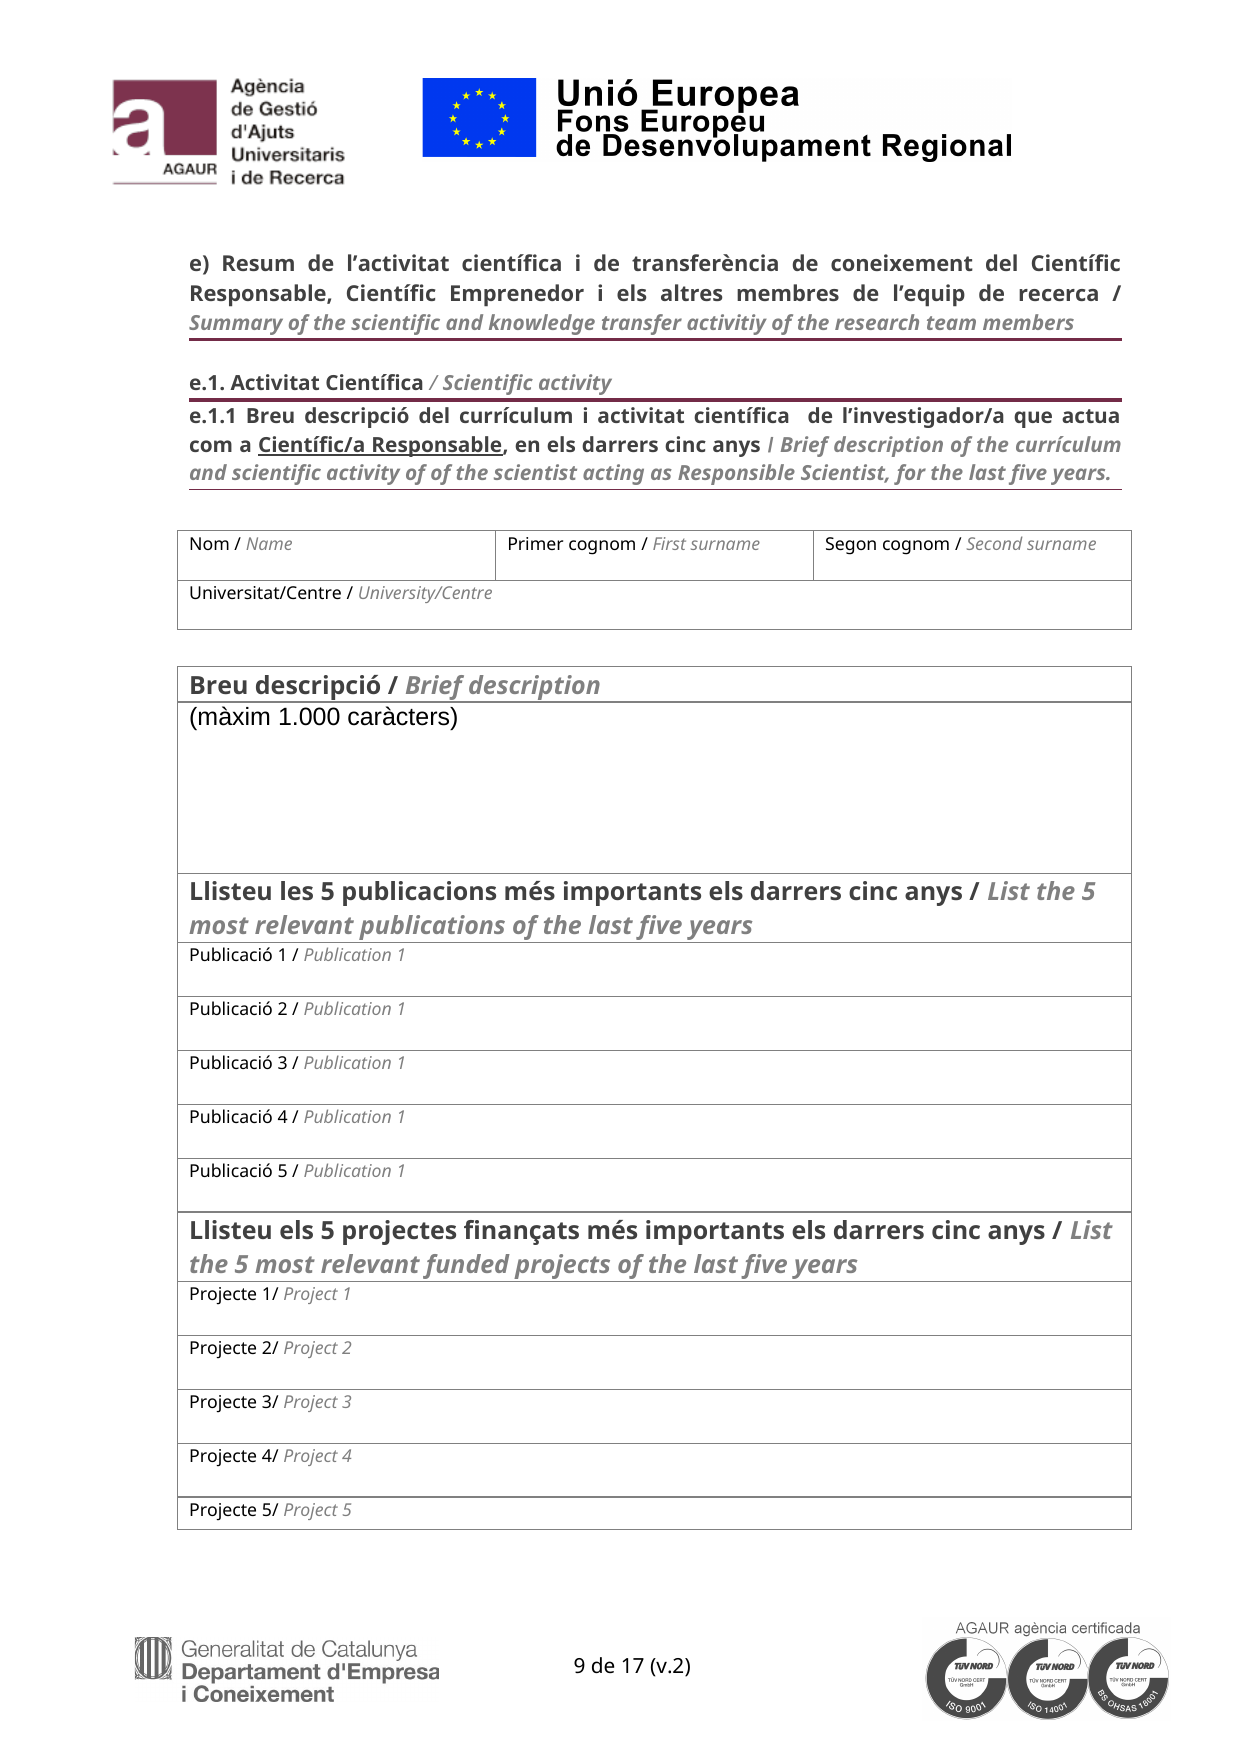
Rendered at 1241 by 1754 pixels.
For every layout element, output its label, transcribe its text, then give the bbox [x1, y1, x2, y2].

table_cell Publicació 5 / Publication 1 [178, 1159, 1131, 1211]
table_cell Llisteu les 5 publicacions més importants els darrers cinc anys / List the 5 most relevant publications of the last five years [178, 874, 1131, 942]
table_cell Publicació 4 / Publication 1 [178, 1105, 1131, 1157]
table_header Segon cognom / Second surname [814, 531, 1131, 579]
text e.1. Activitat Científica / Scientific activity [189, 368, 1122, 398]
text e.1.1 Breu descripció del currículum i activitat científica de l’investigador/a que actua com a Científic/a Responsable, en els darrers cinc anys / Brief description of the currículum and scientific activity of of the scientist acting as Responsible Scientist, for the last five years. [189, 402, 1122, 489]
picture [421, 78, 1013, 162]
table_cell Publicació 3 / Publication 1 [178, 1051, 1131, 1103]
table_cell Publicació 1 / Publication 1 [178, 943, 1131, 996]
table_cell Projecte 2/ Project 2 [178, 1336, 1131, 1388]
table_cell (màxim 1.000 caràcters) [178, 703, 1131, 872]
table_cell Llisteu els 5 projectes finançats més importants els darrers cinc anys / List the 5 most relevant funded projects of the last five years [178, 1213, 1131, 1281]
table_cell Projecte 5/ Project 5 [178, 1498, 1131, 1528]
picture [134, 1637, 439, 1702]
picture [103, 66, 356, 193]
picture [921, 1617, 1172, 1721]
table_header Nom / Name [178, 531, 495, 579]
text e) Resum de l’activitat científica i de transferència de coneixement del Científic Responsable, Científic Emprenedor i els altres membres de l’equip de recerca / Summary of the scientific and knowledge transfer activitiy of the research team members [189, 248, 1122, 338]
table_cell Projecte 1/ Project 1 [178, 1282, 1131, 1334]
table_cell Projecte 3/ Project 3 [178, 1390, 1131, 1442]
table_header Primer cognom / First surname [496, 531, 813, 579]
table_cell Universitat/Centre / University/Centre [178, 581, 1131, 629]
table_header Breu descripció / Brief description [178, 667, 1131, 701]
table_cell Projecte 4/ Project 4 [178, 1444, 1131, 1496]
table_cell Publicació 2 / Publication 1 [178, 997, 1131, 1049]
